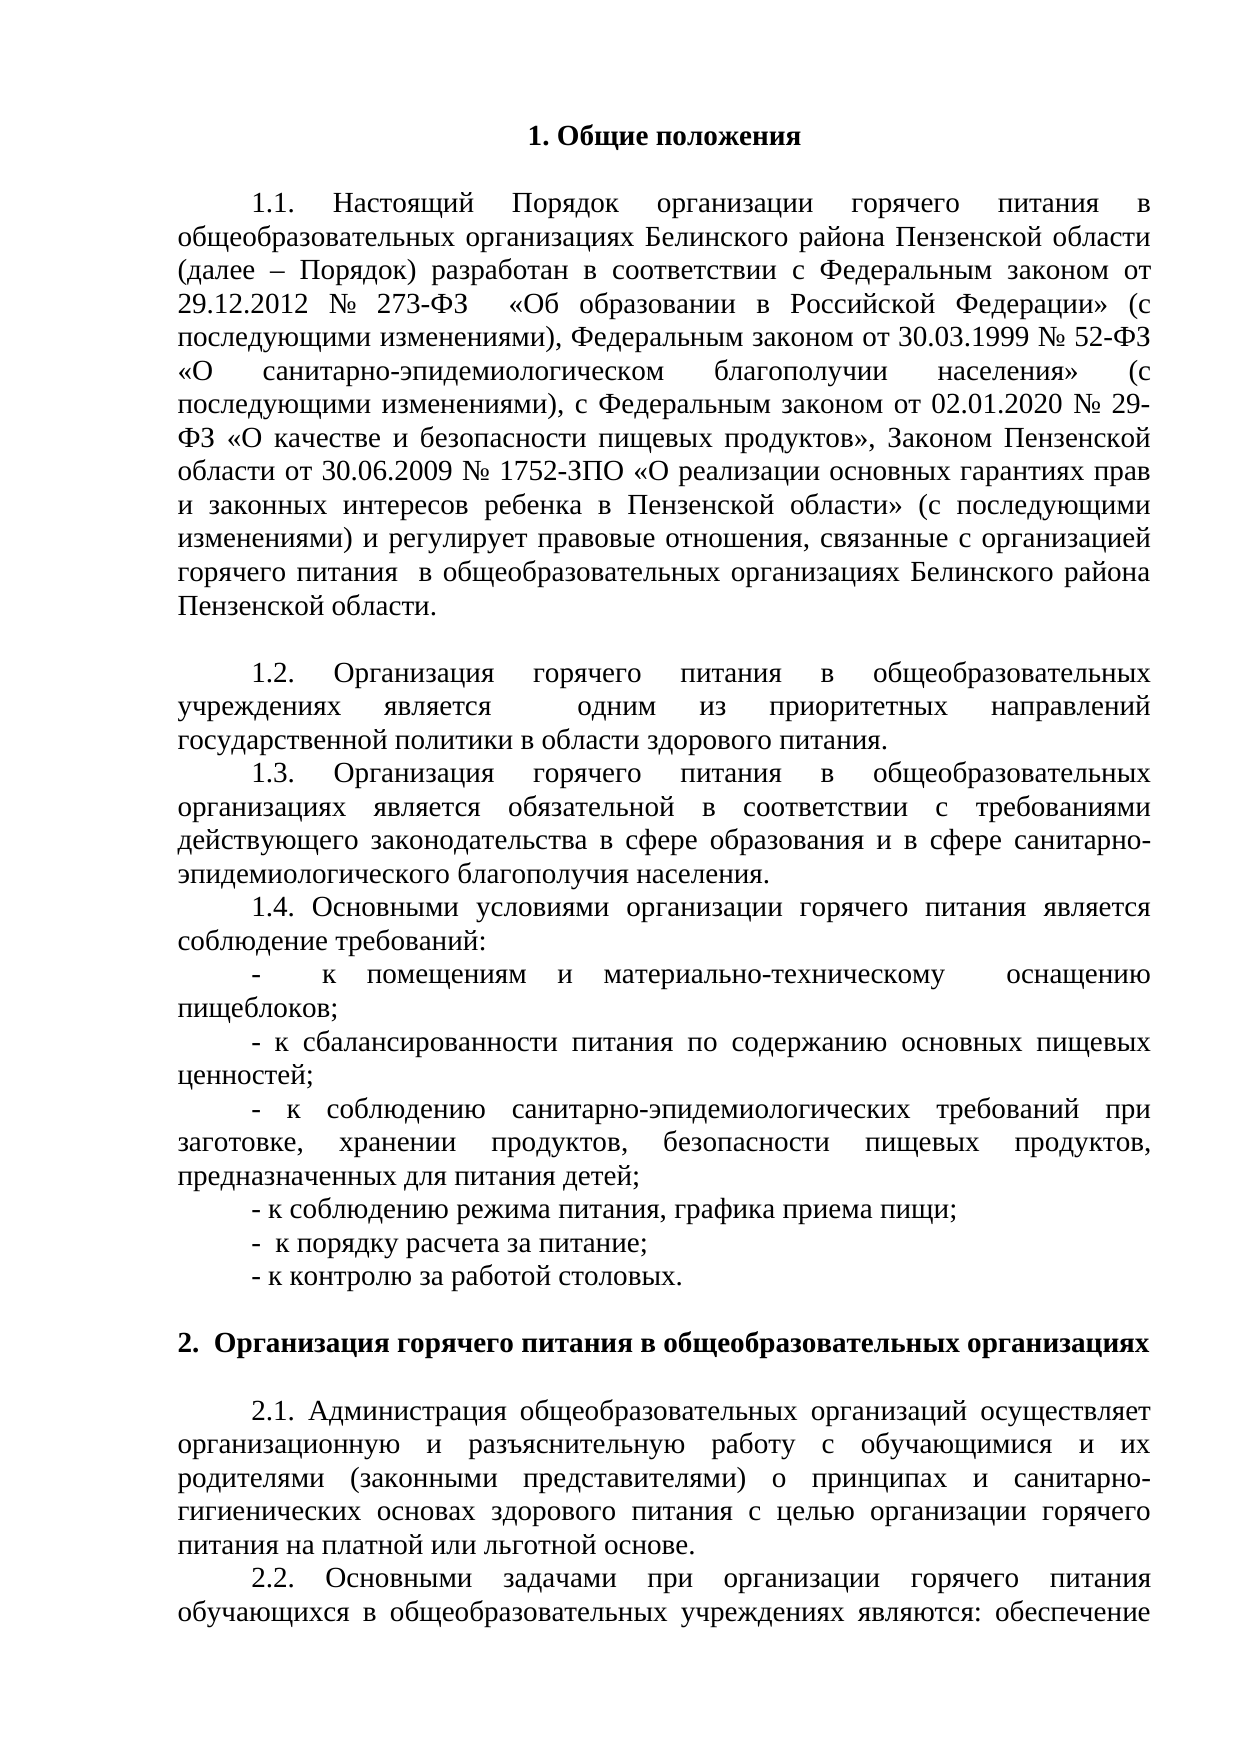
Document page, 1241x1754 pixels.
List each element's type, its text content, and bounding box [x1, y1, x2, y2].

text - к соблюдению режима питания, графика приема пищи; [177, 1191, 1152, 1225]
text - к порядку расчета за питание; [177, 1225, 1152, 1258]
text - к соблюдению санитарно-эпидемиологических требований при заготовке, хранении продуктов, безопасности пищевых продуктов, предназначенных для питания детей; [177, 1091, 1152, 1191]
text 1.3. Организация горячего питания в общеобразовательных организациях является обязательной в соответствии с требованиями действующего законодательства в сфере образования и в сфере санитарно-эпидемиологического благополучия населения. [177, 755, 1152, 889]
text 2. Организация горячего питания в общеобразовательных организациях [177, 1326, 1152, 1359]
text 1.2. Организация горячего питания в общеобразовательных учреждениях является одним из приоритетных направлений государственной политики в области здорового питания. [177, 655, 1152, 755]
text - к контролю за работой столовых. [177, 1258, 1152, 1292]
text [177, 1560, 1152, 1627]
text 1.4. Основными условиями организации горячего питания является соблюдение требований: [177, 889, 1152, 957]
text 1.1. Настоящий Порядок организации горячего питания в общеобразовательных организациях Белинского района Пензенской области (далее – Порядок) разработан в соответствии с Федеральным законом от 29.12.2012 № 273-ФЗ «Об образовании в Российской Федерации» (с последующими изменениями), Федеральным законом от 30.03.1999 № 52-ФЗ «О санитарно-эпидемиологическом благополучии населения» (с последующими изменениями), с Федеральным законом от 02.01.2020 № 29-ФЗ «О качестве и безопасности пищевых продуктов», Законом Пензенской области от 30.06.2009 № 1752-ЗПО «О реализации основных гарантиях прав и законных интересов ребенка в Пензенской области» (с последующими изменениями) и регулирует правовые отношения, связанные с организацией горячего питания в общеобразовательных организациях Белинского района Пензенской области. [177, 185, 1152, 621]
text - к сбалансированности питания по содержанию основных пищевых ценностей; [177, 1024, 1152, 1091]
text 1. Общие положения [177, 118, 1152, 152]
text - к помещениям и материально-техническому оснащению пищеблоков; [177, 957, 1152, 1024]
text 2.1. Администрация общеобразовательных организаций осуществляет организационную и разъяснительную работу с обучающимися и их родителями (законными представителями) о принципах и санитарно-гигиенических основах здорового питания с целью организации горячего питания на платной или льготной основе. [177, 1393, 1152, 1560]
